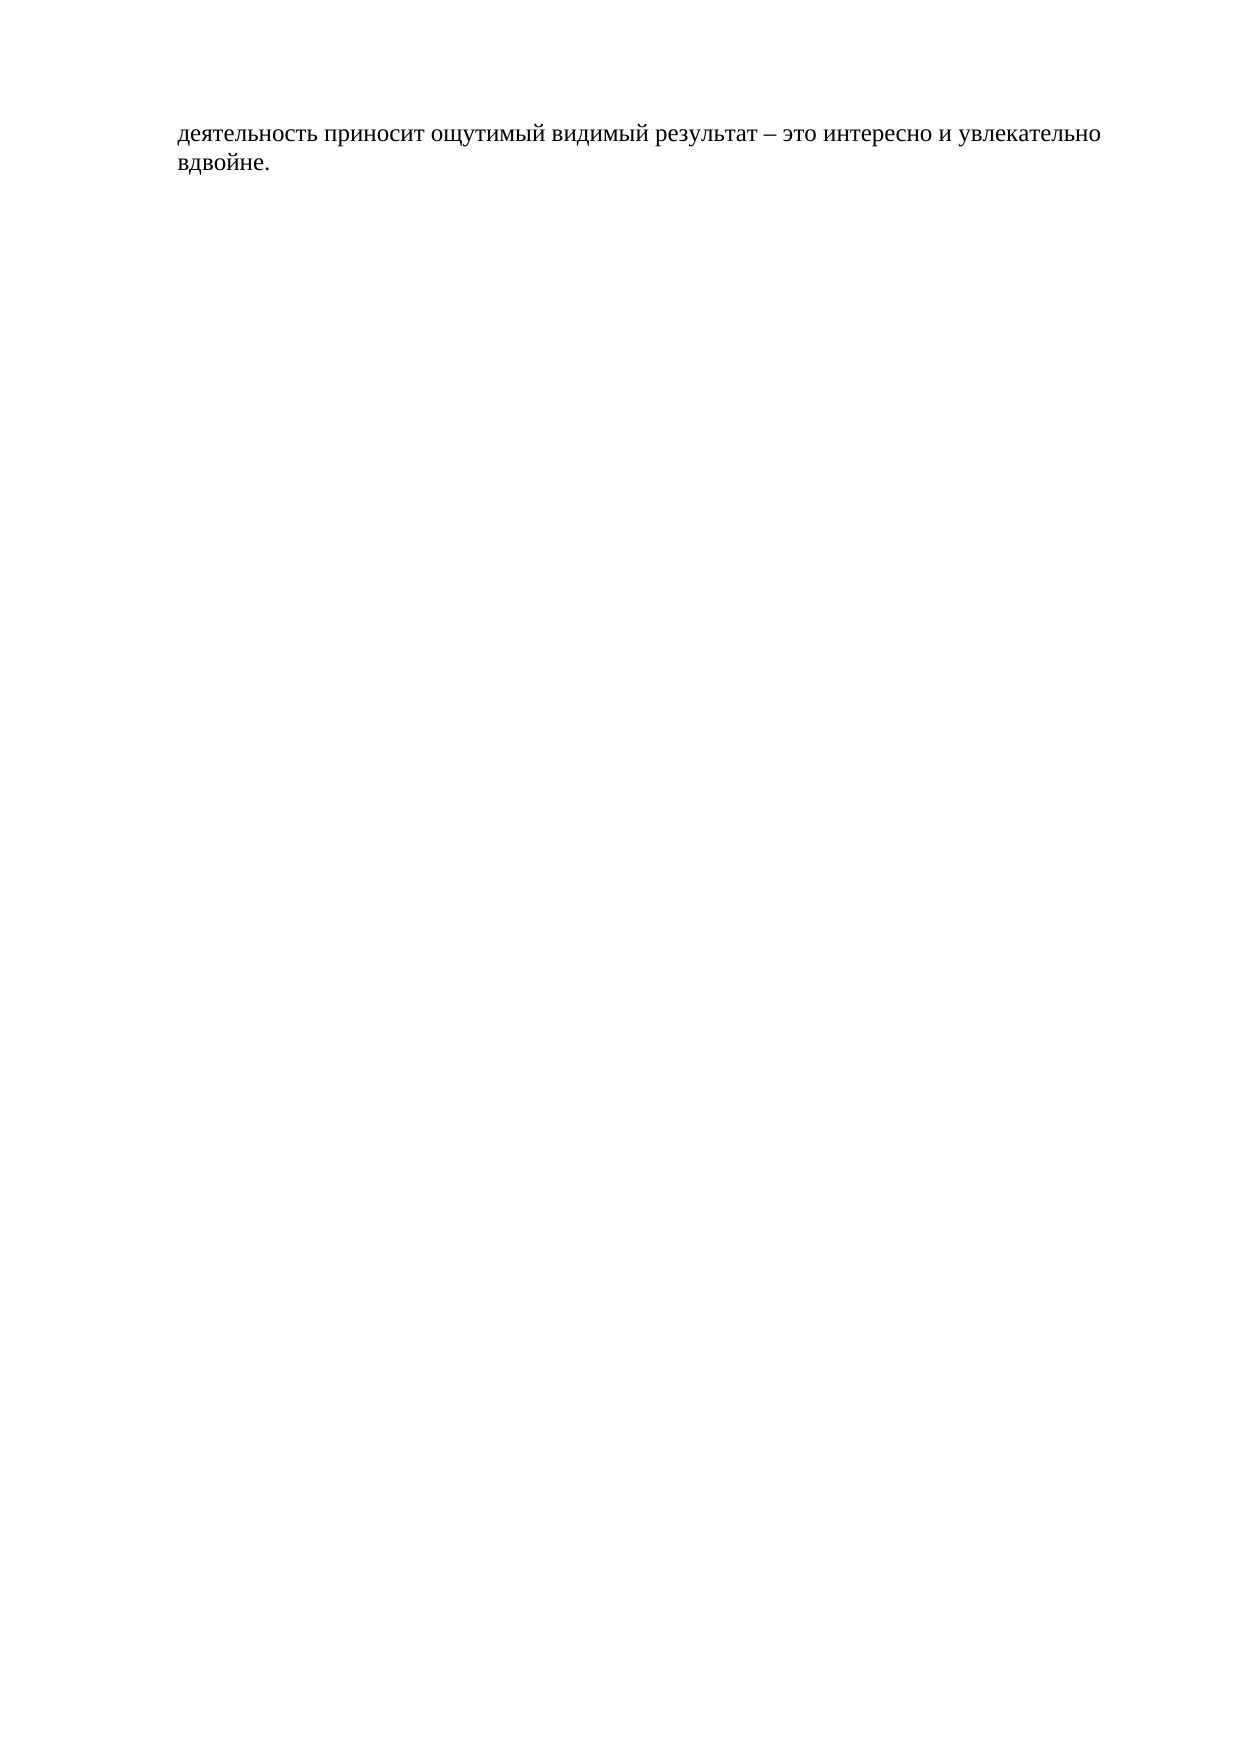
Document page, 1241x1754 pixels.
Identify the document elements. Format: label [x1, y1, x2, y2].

text [177, 118, 1152, 176]
